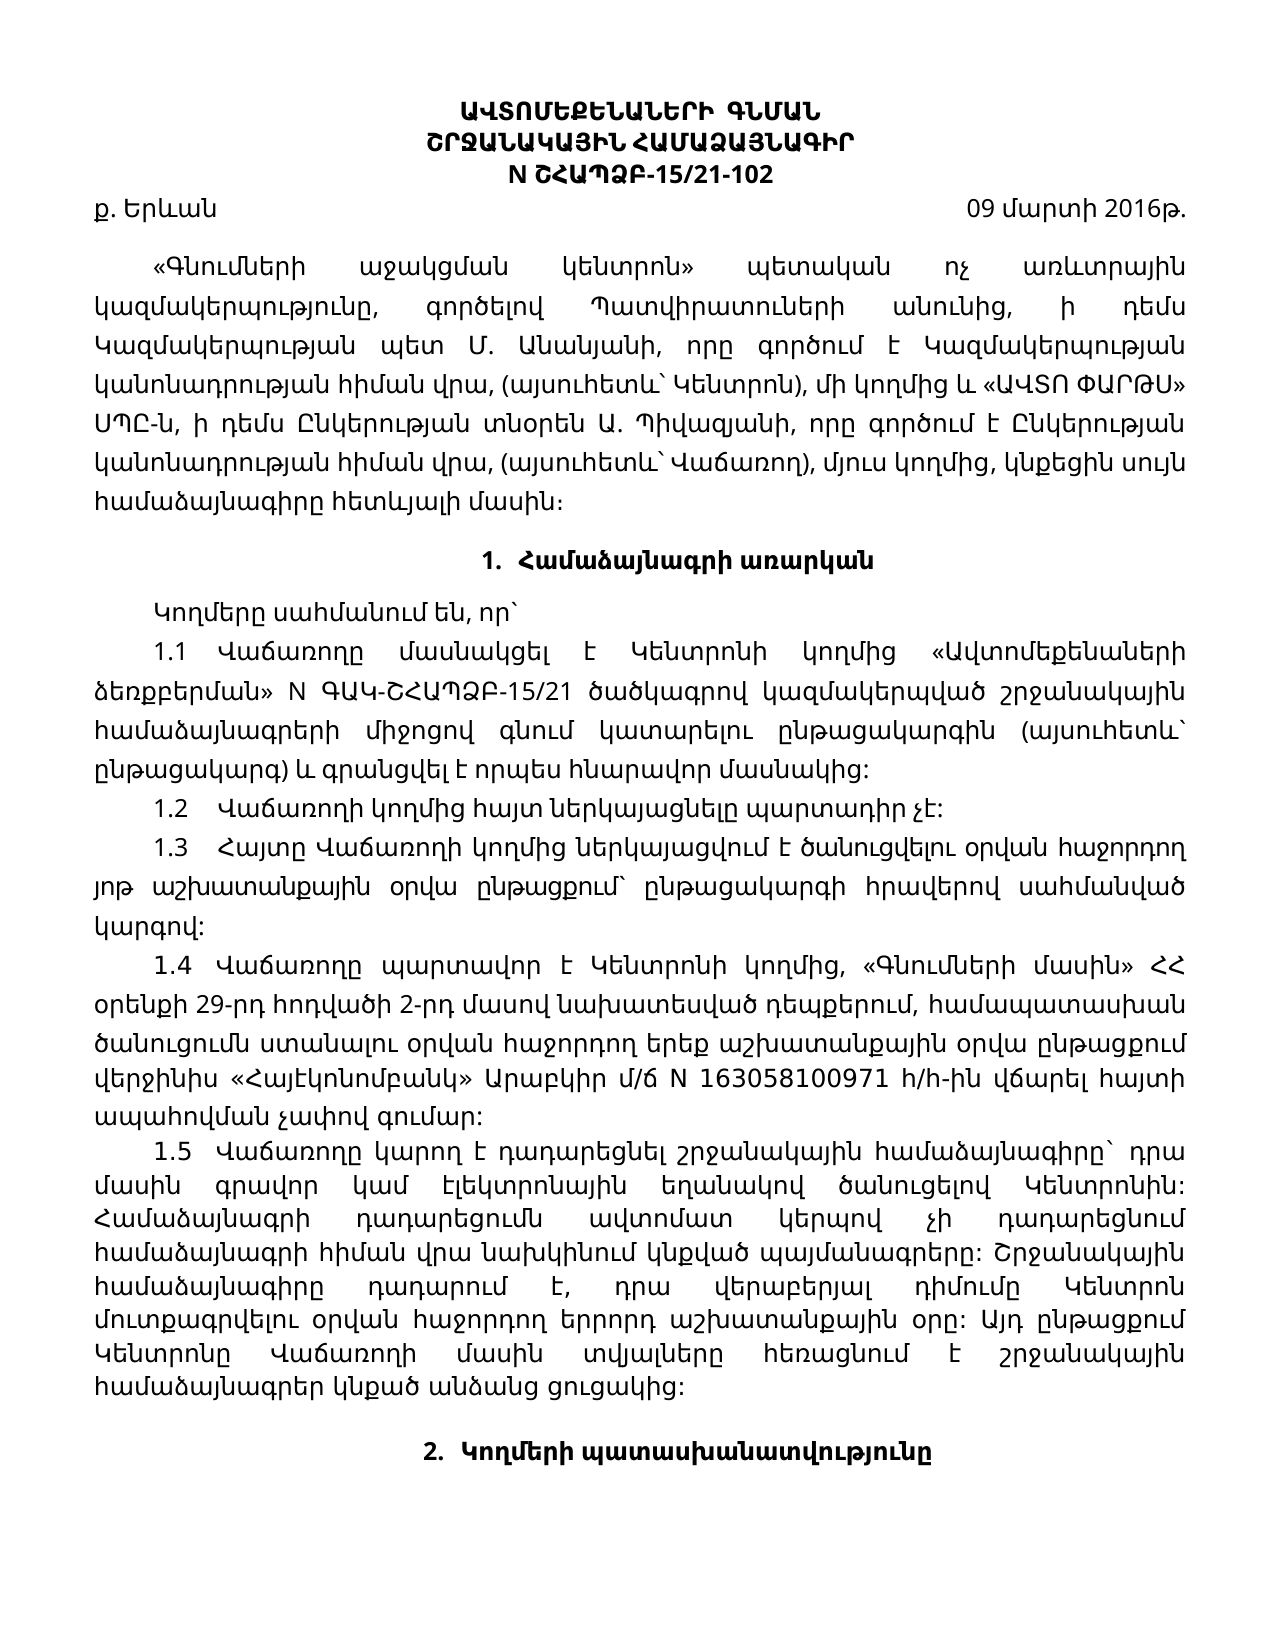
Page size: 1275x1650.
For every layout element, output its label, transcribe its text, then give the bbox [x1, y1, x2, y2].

list Վաճառողի կողմից հայտ ներկայացնելը պարտադիր չէ: [94, 791, 1186, 825]
list Վաճառողը մասնակցել է Կենտրոնի կողմից «Ավտոմեքենաների ձեռքբերման» N ԳԱԿ-ՇՀԱՊՁԲ-15/21 ծածկագրով կազմակերպված շրջանակային համաձայնագրերի միջոցով գնում կատարելու ընթացակարգին (այսուհետև` ընթացակարգ) և գրանցվել է որպես հնարավոր մասնակից: [94, 634, 1186, 786]
table_header 09 մարտի 2016թ. [594, 191, 1198, 229]
text Կողմերը սահմանում են, որ` [94, 595, 1186, 629]
table_header ք. Երևան [83, 191, 594, 229]
text «Գնումների աջակցման կենտրոն» պետական ոչ առևտրային կազմակերպությունը, գործելով Պատվիրատուների անունից, ի դեմս Կազմակերպության պետ Մ. Անանյանի, որը գործում է Կազմակերպության կանոնադրության հիման վրա, (այսուհետև՝ Կենտրոն), մի կողմից և «ԱՎՏՈ ՓԱՐԹՍ» ՍՊԸ-ն, ի դեմս Ընկերության տնօրեն Ա. Պիվազյանի, որը գործում է Ընկերության կանոնադրության հիման վրա, (այսուհետև՝ Վաճառող), մյուս կողմից, կնքեցին սույն համաձայնագիրը հետևյալի մասին։ [94, 249, 1186, 518]
list Համաձայնագրի առարկան [169, 543, 1186, 577]
list Վաճառողը կարող է դադարեցնել շրջանակային համաձայնագիրը` դրա մասին գրավոր կամ էլեկտրոնային եղանակով ծանուցելով Կենտրոնին: Համաձայնագրի դադարեցումն ավտոմատ կերպով չի դադարեցնում համաձայնագրի հիման վրա նախկինում կնքված պայմանագրերը: Շրջանակային համաձայնագիրը դադարում է, դրա վերաբերյալ դիմումը Կենտրոն մուտքագրվելու օրվան հաջորդող երրորդ աշխատանքային օրը: Այդ ընթացքում Կենտրոնը Վաճառողի մասին տվյալները հեռացնում է շրջանակային համաձայնագրեր կնքած անձանց ցուցակից: [94, 1138, 1186, 1402]
text N ՇՀԱՊՁԲ-15/21-102 [94, 157, 1186, 191]
list Հայտը Վաճառողի կողմից ներկայացվում է ծանուցվելու օրվան հաջորդող յոթ աշխատանքային օրվա ընթացքում` ընթացակարգի հրավերով սահմանված կարգով: [94, 830, 1186, 942]
text ԱՎՏՈՄԵՔԵՆԱՆԵՐԻ ԳՆՄԱՆ [94, 94, 1186, 128]
list Կողմերի պատասխանատվությունը [169, 1434, 1186, 1468]
list Վաճառողը պարտավոր է Կենտրոնի կողմից, «Գնումների մասին» ՀՀ օրենքի 29-րդ հոդվածի 2-րդ մասով նախատեսված դեպքերում, համապատասխան ծանուցումն ստանալու օրվան հաջորդող երեք աշխատանքային օրվա ընթացքում վերջինիս «Հայէկոնոմբանկ» Արաբկիր մ/ճ N 163058100971 հ/հ-ին վճարել հայտի ապահովման չափով գումար: [94, 947, 1186, 1132]
text ՇՐՋԱՆԱԿԱՅԻՆ ՀԱՄԱՁԱՅՆԱԳԻՐ [94, 128, 1186, 157]
